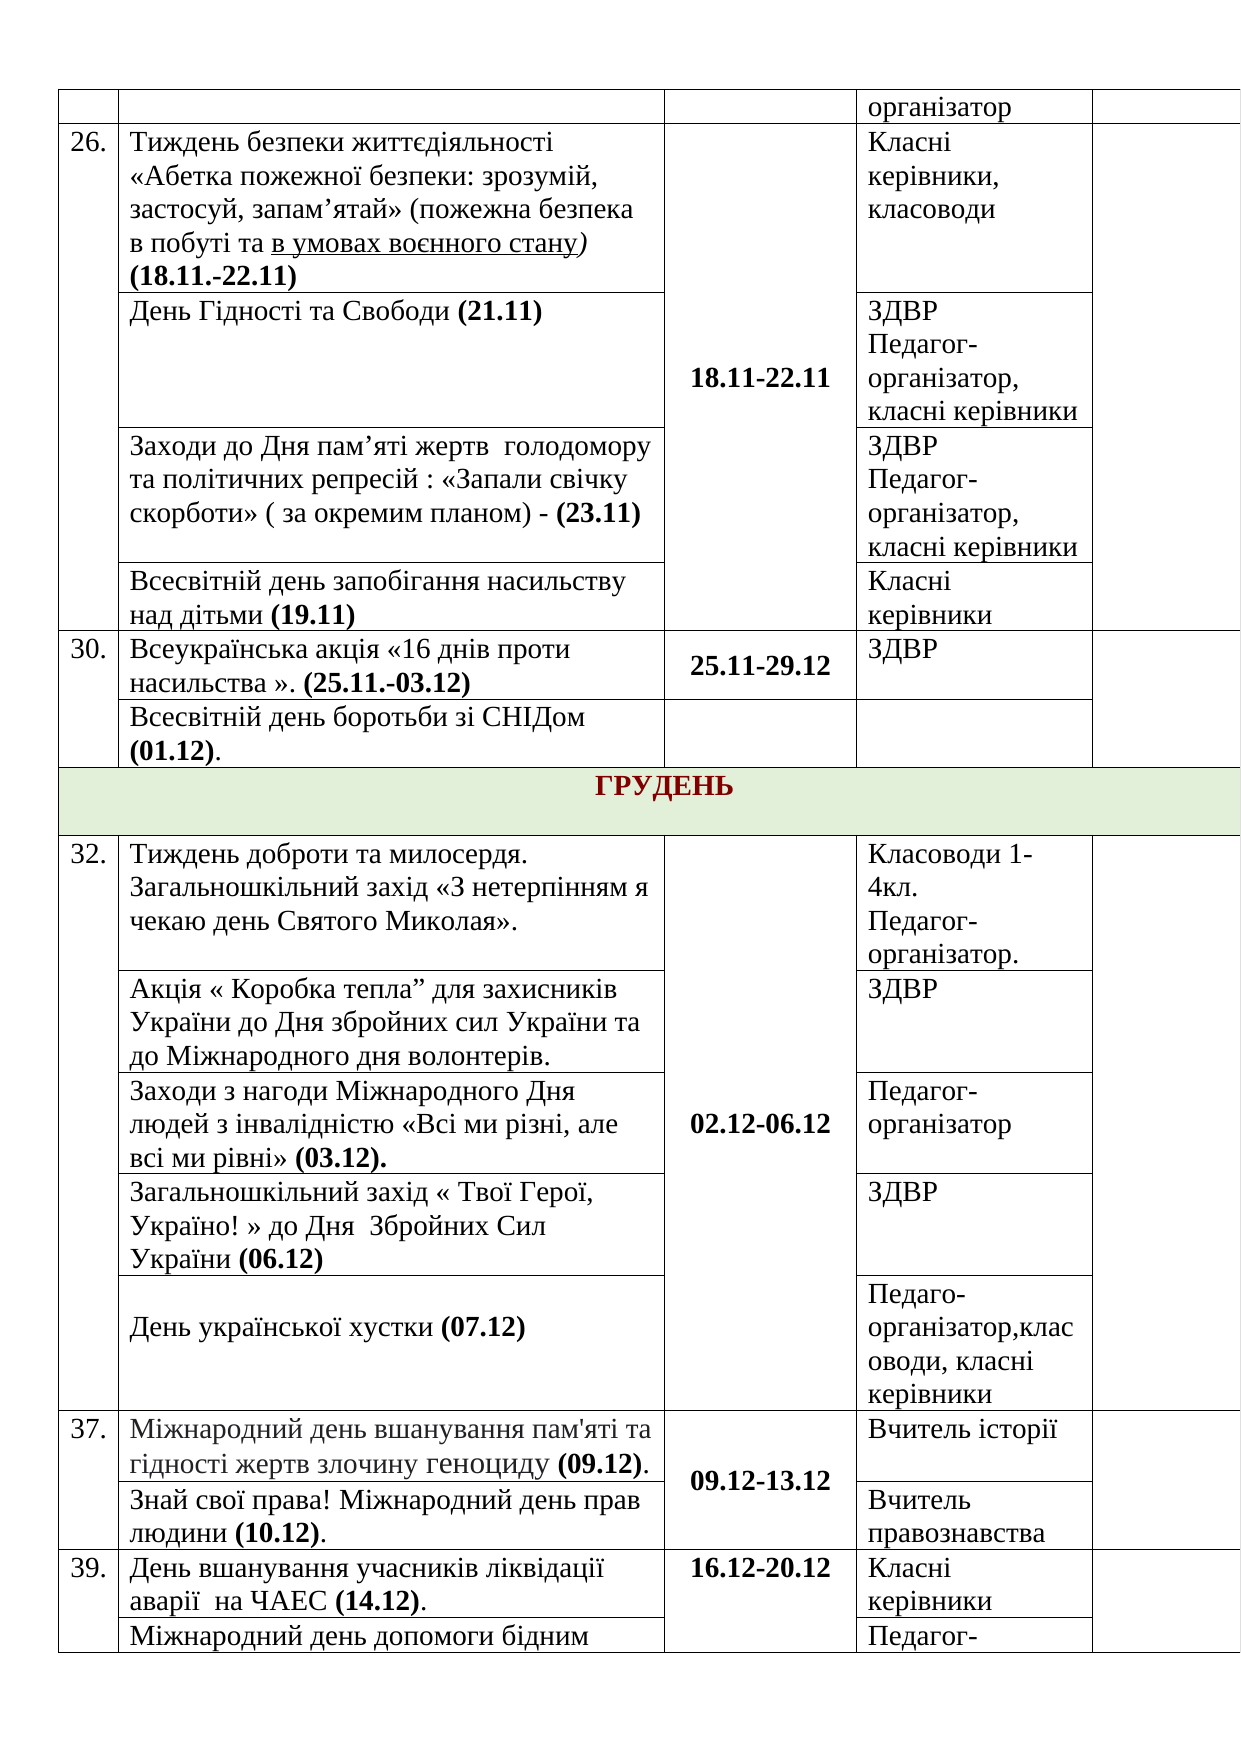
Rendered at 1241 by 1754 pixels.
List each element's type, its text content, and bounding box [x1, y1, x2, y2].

table_cell [59, 1411, 118, 1549]
table_cell [1093, 1411, 1240, 1549]
table_cell [1093, 124, 1240, 630]
table_cell Всеукраїнська акція «16 днів проти насильства ». (25.11.-03.12) [119, 631, 664, 698]
table_cell [1093, 836, 1240, 1410]
table_cell [59, 836, 118, 1410]
table_cell Педаго- організатор,класоводи, класні керівники [857, 1276, 1092, 1410]
table_cell [665, 700, 856, 767]
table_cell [119, 90, 664, 123]
table_cell Заходи до Дня пам’яті жертв голодомору та політичних репресій : «Запали свічку скорботи» ( за окремим планом) - (23.11) [119, 428, 664, 562]
table_cell Вчитель правознавства [857, 1482, 1092, 1549]
table_cell [1093, 1550, 1240, 1652]
table_cell Класні керівники, класоводи [857, 124, 1092, 292]
table_cell [59, 90, 118, 123]
table_cell [59, 631, 118, 767]
table_cell [1093, 90, 1240, 123]
table_cell День української хустки (07.12) [119, 1276, 664, 1410]
table_cell Знай свої права! Міжнародний день прав людини (10.12). [119, 1482, 664, 1549]
table_cell Педагог- організатор [857, 1073, 1092, 1173]
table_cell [857, 1618, 1092, 1652]
table_cell [665, 90, 856, 123]
table_cell [857, 700, 1092, 767]
table_cell 09.12-13.12 [665, 1411, 856, 1549]
table_cell Всесвітній день запобігання насильству над дітьми (19.11) [119, 563, 664, 630]
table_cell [857, 90, 1092, 123]
table_cell Класні керівники [857, 563, 1092, 630]
table_cell День Гідності та Свободи (21.11) [119, 293, 664, 427]
table_cell Вчитель історії [857, 1411, 1092, 1481]
table_cell Класні керівники [857, 1550, 1092, 1617]
table_cell 25.11-29.12 [665, 631, 856, 698]
table_cell 16.12-20.12 [665, 1550, 856, 1652]
table_cell 02.12-06.12 [665, 836, 856, 1410]
table_cell Міжнародний день вшанування пам'яті та гідності жертв злочину геноциду (09.12). [550, 1411, 664, 1481]
table_cell Тиждень безпеки життєдіяльності «Абетка пожежної безпеки: зрозумій, застосуй, запам’ятай» (пожежна безпека в побуті та в умовах воєнного стану) (18.11.-22.11) [119, 124, 664, 292]
table_cell Всесвітній день боротьби зі СНІДом (01.12). [119, 700, 664, 767]
table_cell Тиждень доброти та милосердя. Загальношкільний захід «З нетерпінням я чекаю день Святого Миколая». [119, 836, 664, 970]
table_cell Класоводи 1-4кл. Педагог- організатор. [857, 836, 1092, 970]
table_cell [1093, 631, 1240, 767]
table_cell Акція « Коробка тепла” для захисників України до Дня збройних сил України та до Міжнародного дня волонтерів. [119, 971, 664, 1072]
table_cell Міжнародний день вшанування пам'яті та гідності жертв злочину геноциду (09.12). [119, 1411, 418, 1481]
table_cell [59, 124, 118, 630]
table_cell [119, 1618, 664, 1652]
table_cell ЗДВР [857, 631, 1092, 698]
table_cell ГРУДЕНЬ [59, 768, 1240, 835]
table_cell ЗДВР Педагог- організатор, класні керівники [857, 293, 1092, 427]
table_cell ЗДВР [857, 1174, 1092, 1275]
table_cell День вшанування учасників ліквідації аварії на ЧАЕС (14.12). [119, 1550, 664, 1617]
table_cell ЗДВР [857, 971, 1092, 1072]
table_cell Заходи з нагоди Міжнародного Дня людей з інвалідністю «Всі ми різні, але всі ми рівні» (03.12). [119, 1073, 664, 1173]
table_cell 18.11-22.11 [665, 124, 856, 630]
table_cell [59, 1550, 118, 1652]
table_cell ЗДВР Педагог- організатор, класні керівники [857, 428, 1092, 562]
table_cell Загальношкільний захід « Твої Герої, Україно! » до Дня Збройних Сил України (06.12) [119, 1174, 664, 1275]
